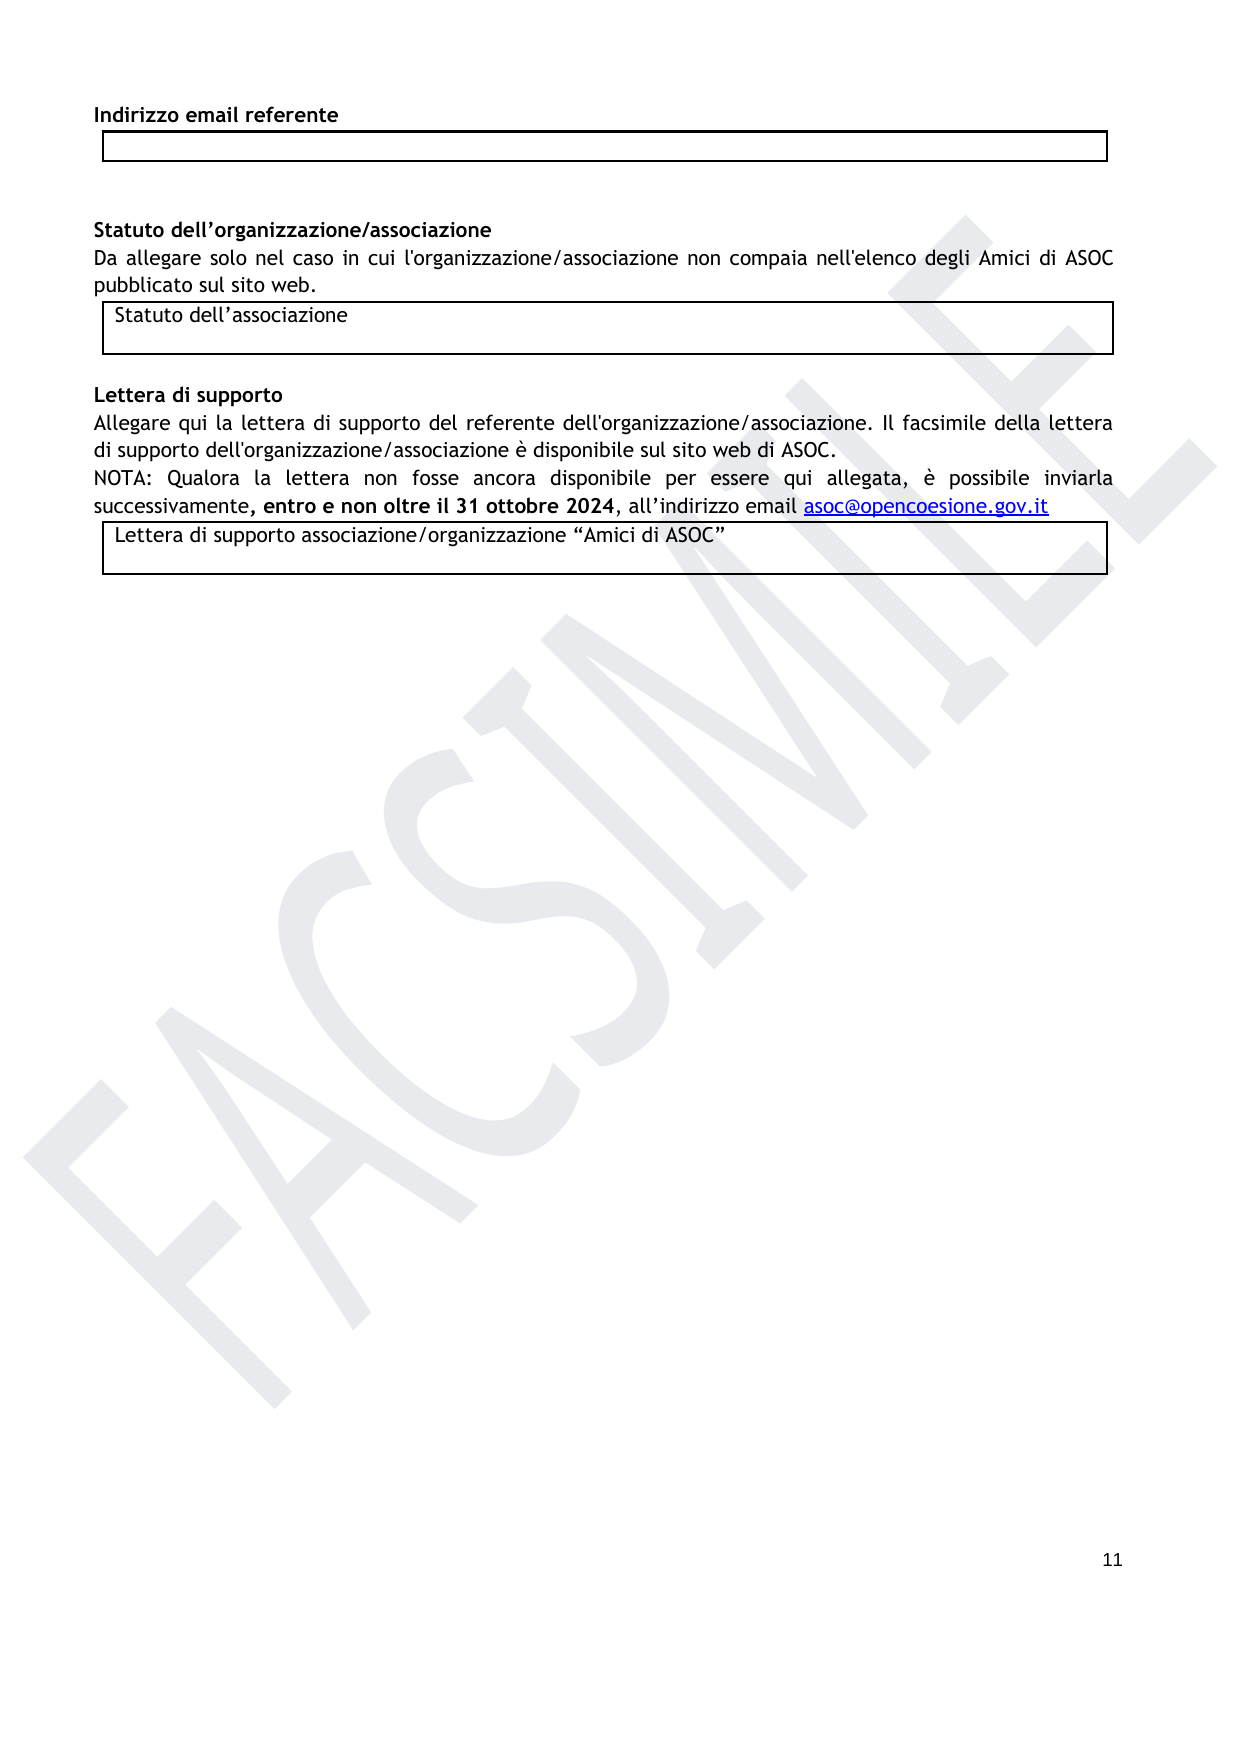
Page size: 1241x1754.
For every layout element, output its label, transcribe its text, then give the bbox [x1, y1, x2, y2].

table_header [104, 133, 1106, 160]
table_header Statuto dell’associazione [104, 303, 1112, 353]
text Lettera di supporto [94, 383, 1115, 407]
text NOTA: Qualora la lettera non fosse ancora disponibile per essere qui allegata, è possibile inviarla successivamente, entro e non oltre il 31 ottobre 2024, all’indirizzo email asoc@opencoesione.gov.it [94, 466, 1115, 518]
text Indirizzo email referente [94, 103, 1115, 127]
table_header Lettera di supporto associazione/organizzazione “Amici di ASOC” [104, 523, 1106, 573]
text Da allegare solo nel caso in cui l'organizzazione/associazione non compaia nell'elenco degli Amici di ASOC pubblicato sul sito web. [94, 245, 1115, 297]
text Allegare qui la lettera di supporto del referente dell'organizzazione/associazione. Il facsimile della lettera di supporto dell'organizzazione/associazione è disponibile sul sito web di ASOC. [94, 410, 1115, 462]
text Statuto dell’organizzazione/associazione [94, 218, 1115, 242]
